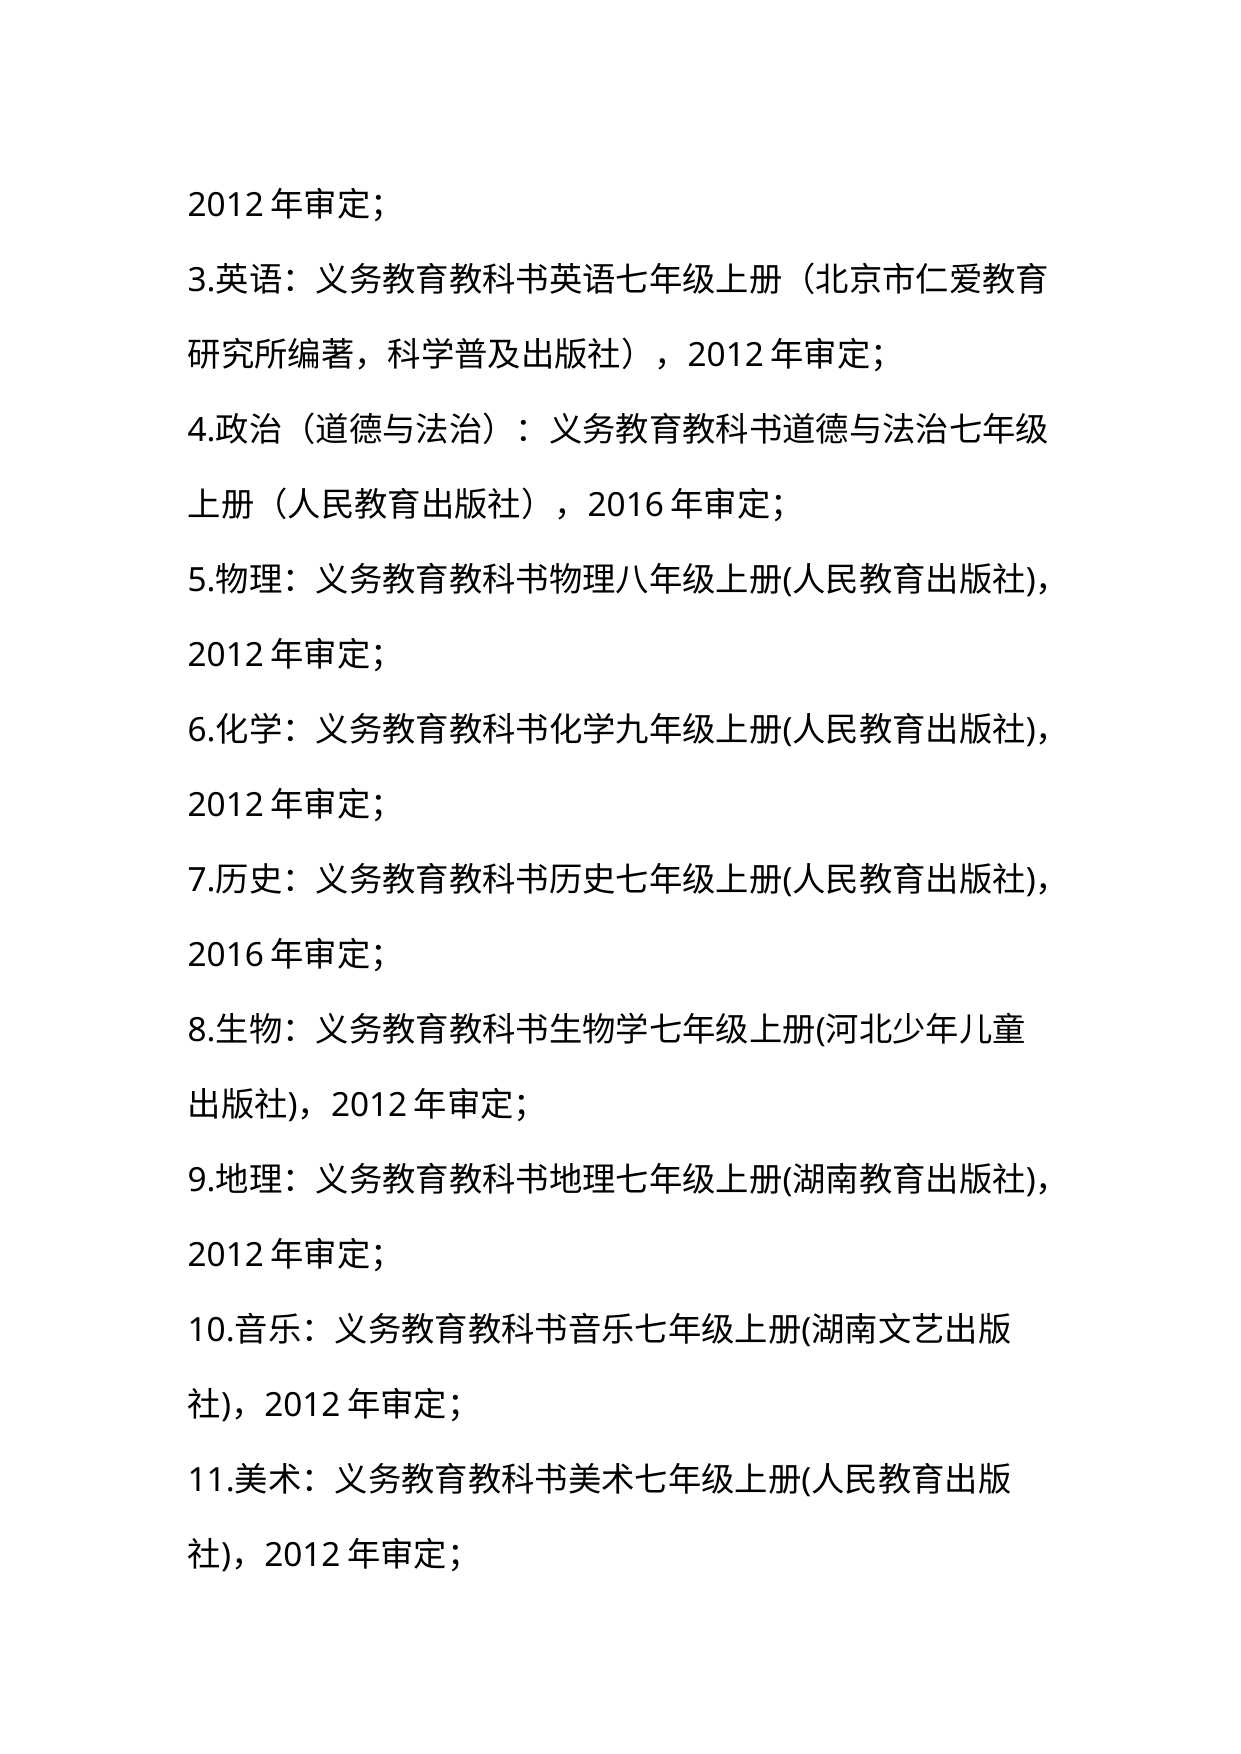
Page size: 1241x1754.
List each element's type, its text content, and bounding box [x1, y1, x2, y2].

text 11.美术：义务教育教科书美术七年级上册(人民教育出版社)，2012年审定； [187, 1439, 1053, 1589]
text 6.化学：义务教育教科书化学九年级上册(人民教育出版社)，2012年审定； [187, 689, 1053, 839]
text 4.政治（道德与法治）：义务教育教科书道德与法治七年级上册（人民教育出版社），2016年审定； [187, 389, 1053, 539]
text 7.历史：义务教育教科书历史七年级上册(人民教育出版社)，2016年审定； [187, 839, 1053, 989]
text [187, 164, 1053, 239]
text 10.音乐：义务教育教科书音乐七年级上册(湖南文艺出版社)，2012年审定； [187, 1289, 1053, 1439]
text 5.物理：义务教育教科书物理八年级上册(人民教育出版社)，2012年审定； [187, 539, 1053, 689]
text 3.英语：义务教育教科书英语七年级上册（北京市仁爱教育研究所编著，科学普及出版社），2012年审定； [187, 239, 1053, 389]
text 8.生物：义务教育教科书生物学七年级上册(河北少年儿童出版社)，2012年审定； [187, 989, 1053, 1139]
text 9.地理：义务教育教科书地理七年级上册(湖南教育出版社)，2012年审定； [187, 1139, 1053, 1289]
